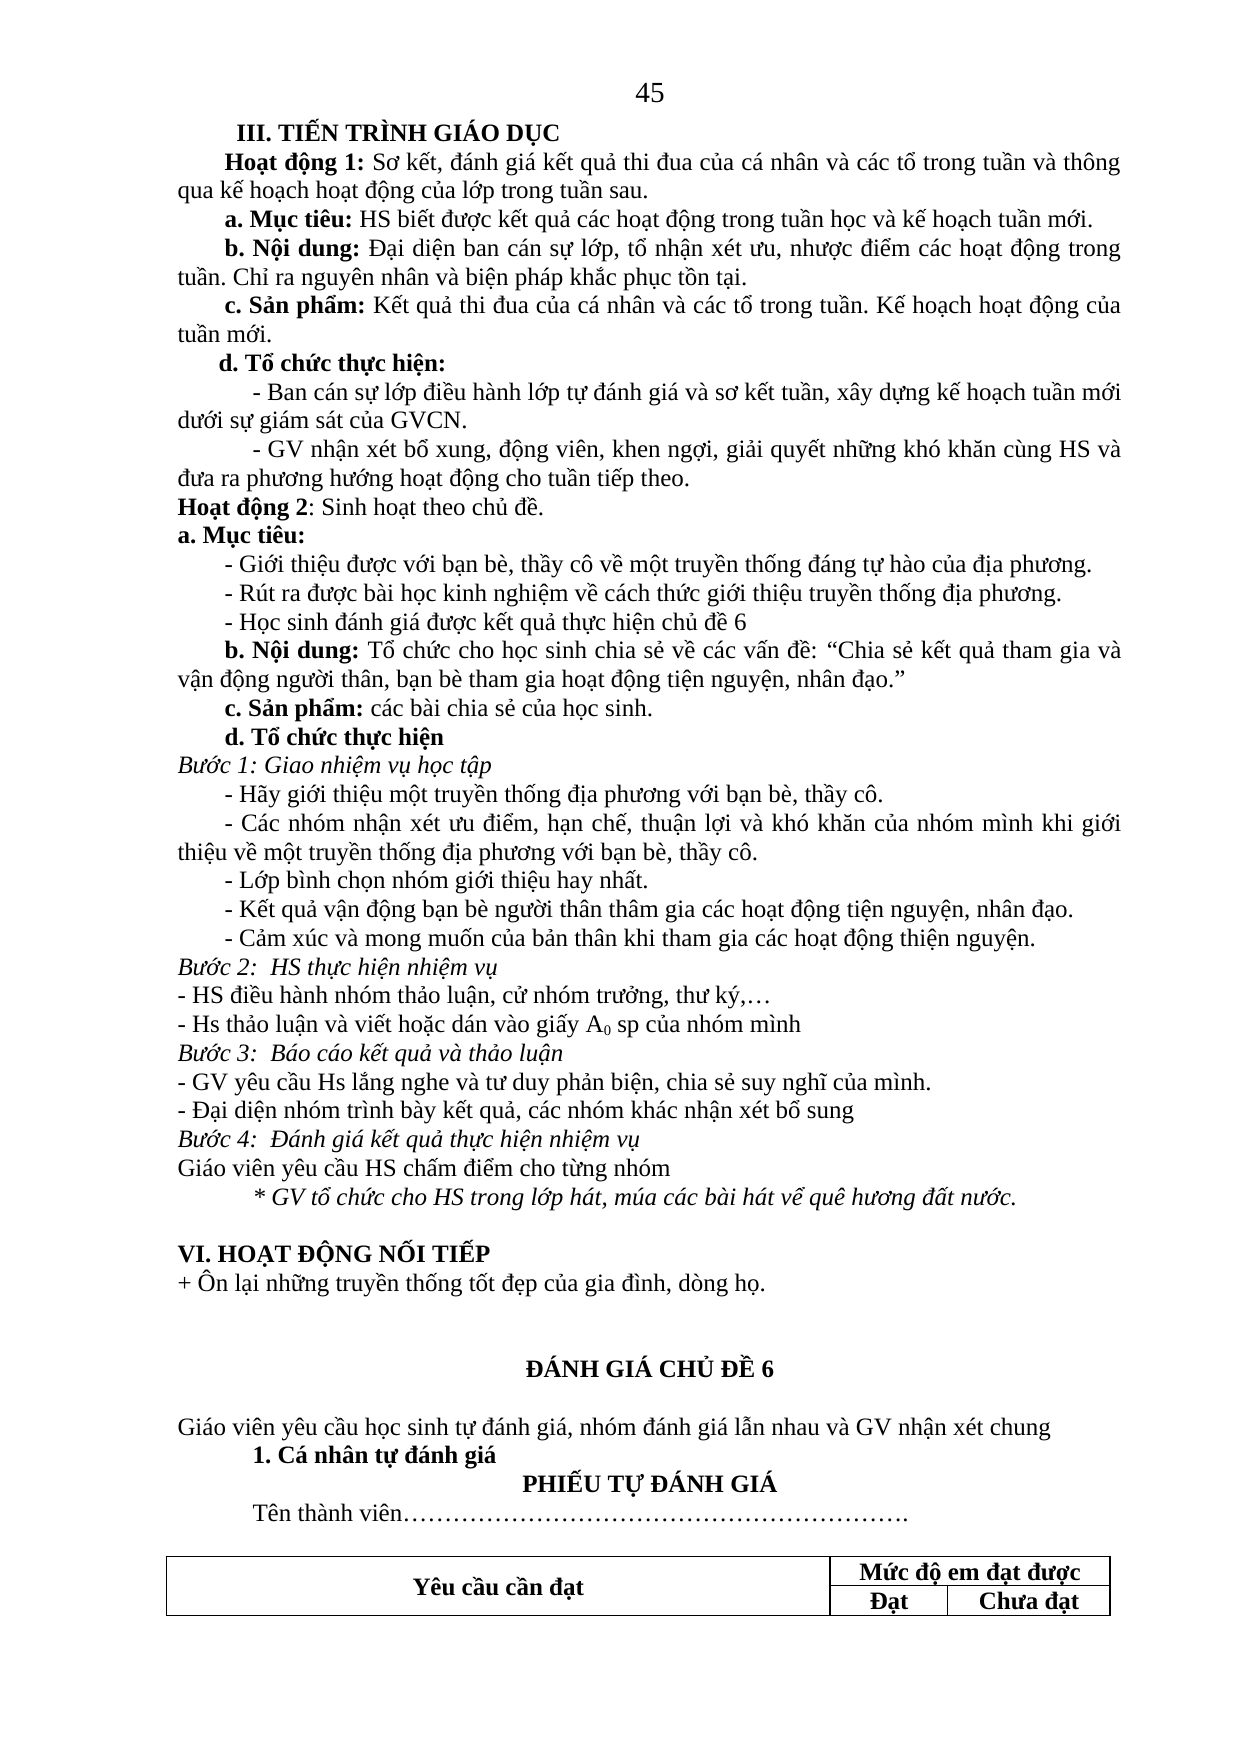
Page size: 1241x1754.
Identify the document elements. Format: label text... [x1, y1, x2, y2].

text c. Sản phẩm: các bài chia sẻ của học sinh. [177, 693, 1122, 722]
text - Lớp bình chọn nhóm giới thiệu hay nhất. [177, 866, 1122, 894]
subtitle d. Tổ chức thực hiện: [177, 348, 1122, 377]
text VI. HOẠT ĐỘNG NỐI TIẾP [177, 1239, 1122, 1268]
text - Các nhóm nhận xét ưu điểm, hạn chế, thuận lợi và khó khăn của nhóm mình khi giới thiệu về một truyền thống địa phương với bạn bè, thầy cô. [177, 808, 1122, 866]
table_header Yêu cầu cần đạt [167, 1557, 829, 1615]
table_cell Đạt [831, 1586, 947, 1615]
text - Ban cán sự lớp điều hành lớp tự đánh giá và sơ kết tuần, xây dựng kế hoạch tuần mới dưới sự giám sát của GVCN. [177, 377, 1122, 434]
text 1. Cá nhân tự đánh giá [177, 1441, 1122, 1469]
text * GV tổ chức cho HS trong lớp hát, múa các bài hát vể quê hương đất nước. [177, 1182, 1122, 1211]
text - Cảm xúc và mong muốn của bản thân khi tham gia các hoạt động thiện nguyện. [177, 923, 1122, 952]
text a. Mục tiêu: HS biết được kết quả các hoạt động trong tuần học và kế hoạch tuần mới. [177, 204, 1122, 233]
table_header Mức độ em đạt được [831, 1557, 1109, 1585]
text - Giới thiệu được với bạn bè, thầy cô về một truyền thống đáng tự hào của địa phương. [177, 549, 1122, 578]
text - Rút ra được bài học kinh nghiệm về cách thức giới thiệu truyền thống địa phương. [177, 578, 1122, 607]
subtitle a. Mục tiêu: [177, 521, 1122, 549]
text Bước 1: Giao nhiệm vụ học tập [177, 751, 1122, 779]
text Hoạt động 1: Sơ kết, đánh giá kết quả thi đua của cá nhân và các tổ trong tuần và thông qua kế hoạch hoạt động của lớp trong tuần sau. [177, 147, 1122, 204]
text Bước 2: HS thực hiện nhiệm vụ [177, 952, 1122, 981]
text b. Nội dung: Tổ chức cho học sinh chia sẻ về các vấn đề: “Chia sẻ kết quả tham gia và vận động người thân, bạn bè tham gia hoạt động tiện nguyện, nhân đạo.” [177, 636, 1122, 693]
text c. Sản phẩm: Kết quả thi đua của cá nhân và các tổ trong tuần. Kế hoạch hoạt động của tuần mới. [177, 291, 1122, 348]
text + Ôn lại những truyền thống tốt đẹp của gia đình, dòng họ. [177, 1268, 1122, 1297]
text d. Tổ chức thực hiện [177, 722, 1122, 751]
text - Học sinh đánh giá được kết quả thực hiện chủ đề 6 [177, 607, 1122, 636]
text - Hs thảo luận và viết hoặc dán vào giấy A0 sp của nhóm mình [177, 1009, 1122, 1038]
text - HS điều hành nhóm thảo luận, cử nhóm trưởng, thư ký,… [177, 981, 1122, 1009]
text b. Nội dung: Đại diện ban cán sự lớp, tổ nhận xét ưu, nhược điểm các hoạt động trong tuần. Chỉ ra nguyên nhân và biện pháp khắc phục tồn tại. [177, 233, 1122, 291]
text Giáo viên yêu cầu học sinh tự đánh giá, nhóm đánh giá lẫn nhau và GV nhận xét chung [177, 1412, 1122, 1441]
text Giáo viên yêu cầu HS chấm điểm cho từng nhóm [177, 1153, 1122, 1182]
text Bước 3: Báo cáo kết quả và thảo luận [177, 1038, 1122, 1067]
text PHIẾU TỰ ĐÁNH GIÁ [177, 1469, 1122, 1498]
text - Kết quả vận động bạn bè người thân thâm gia các hoạt động tiện nguyện, nhân đạo. [177, 894, 1122, 923]
text Bước 4: Đánh giá kết quả thực hiện nhiệm vụ [177, 1124, 1122, 1153]
text III. TIẾN TRÌNH GIÁO DỤC [177, 118, 1122, 147]
table_cell Chưa đạt [948, 1586, 1109, 1615]
text Hoạt động 2: Sinh hoạt theo chủ đề. [177, 492, 1122, 521]
text - GV yêu cầu Hs lắng nghe và tư duy phản biện, chia sẻ suy nghĩ của mình. [177, 1067, 1122, 1096]
text - Đại diện nhóm trình bày kết quả, các nhóm khác nhận xét bổ sung [177, 1096, 1122, 1124]
text ĐÁNH GIÁ CHỦ ĐỀ 6 [177, 1354, 1122, 1383]
text - Hãy giới thiệu một truyền thống địa phương với bạn bè, thầy cô. [177, 779, 1122, 808]
text Tên thành viên……………………………………………………. [177, 1498, 1122, 1527]
text - GV nhận xét bổ xung, động viên, khen ngợi, giải quyết những khó khăn cùng HS và đưa ra phương hướng hoạt động cho tuần tiếp theo. [177, 434, 1122, 492]
